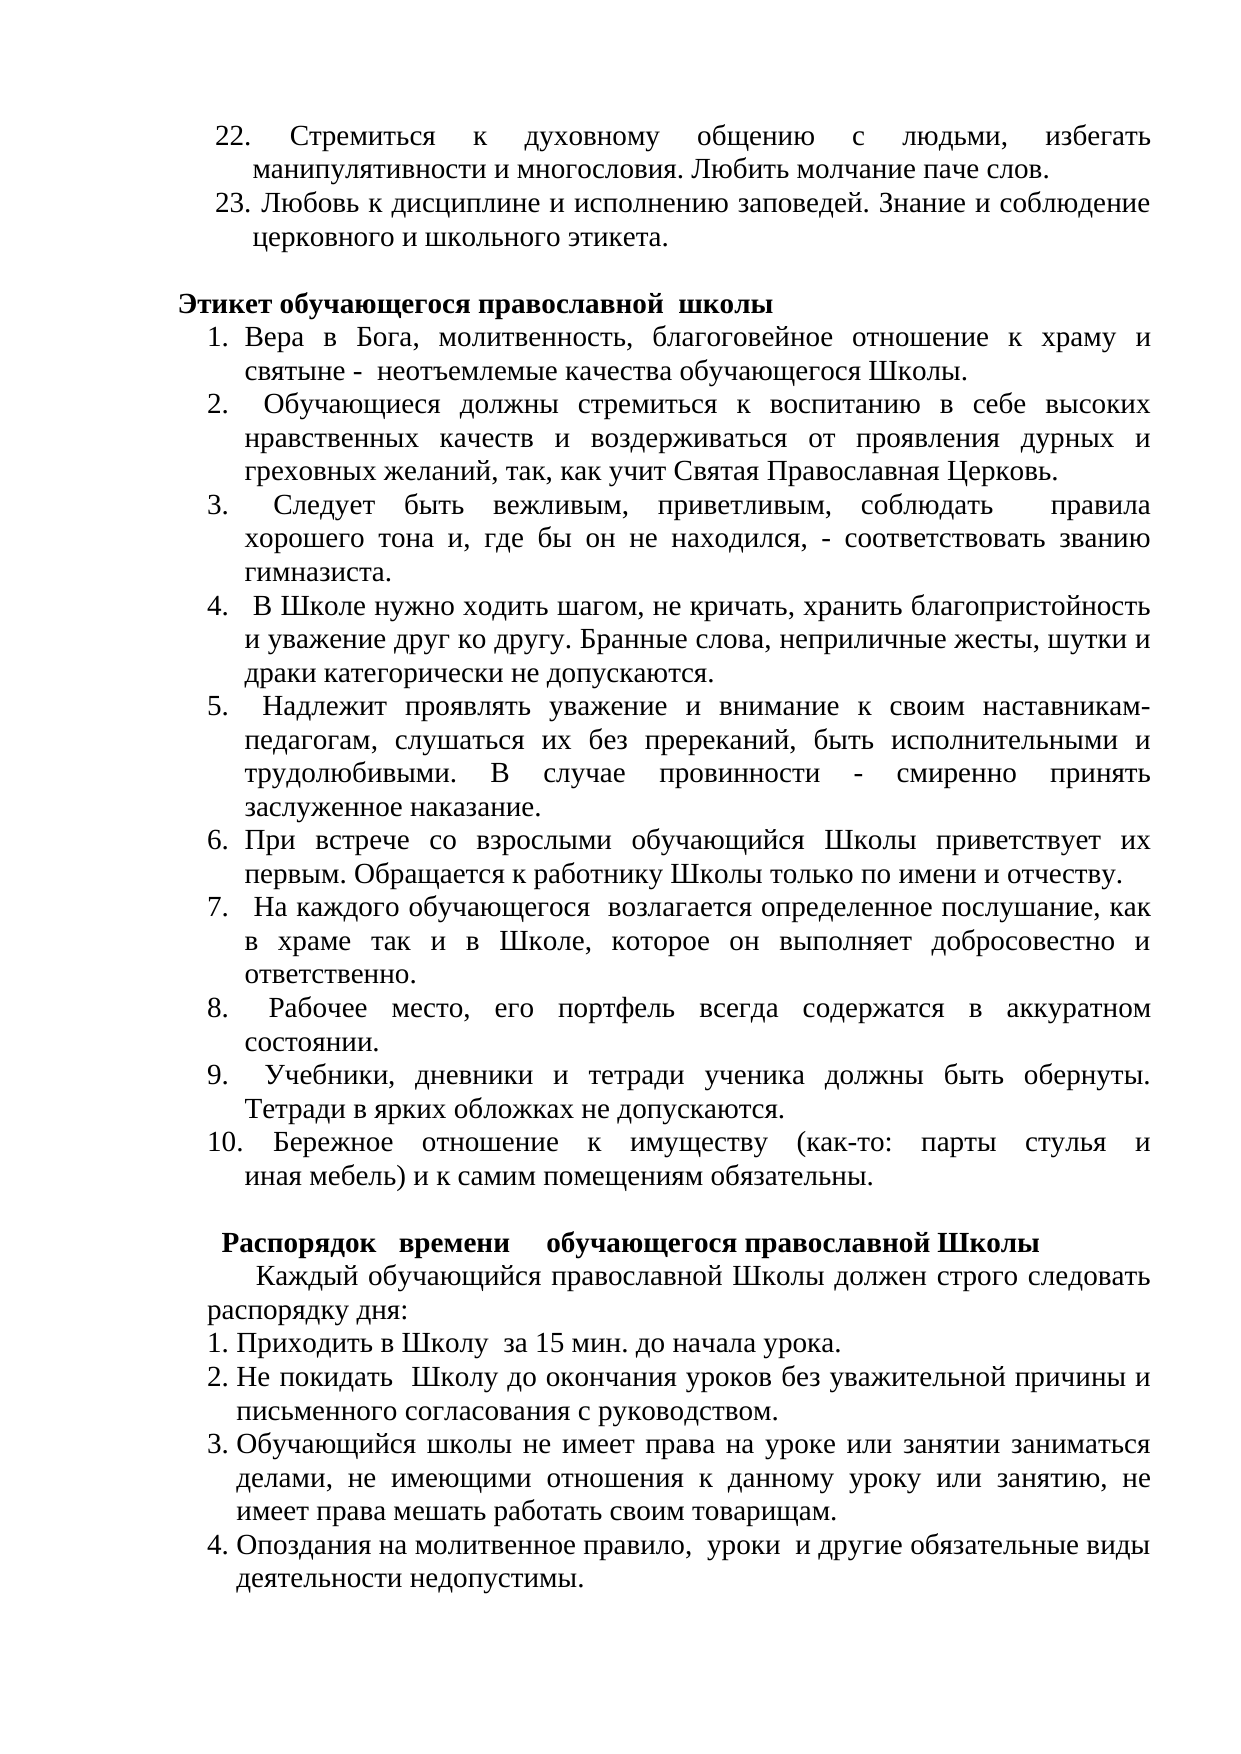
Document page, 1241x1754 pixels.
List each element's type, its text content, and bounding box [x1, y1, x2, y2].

text Каждый обучающийся православной Школы должен строго следовать распорядку дня: [207, 1258, 1152, 1326]
text Распорядок времени обучающегося православной Школы [207, 1225, 1152, 1258]
list Рабочее место, его портфель всегда содержатся в аккуратном состоянии. [207, 990, 1152, 1057]
list Опоздания на молитвенное правило, уроки и другие обязательные виды деятельности недопустимы. [207, 1527, 1152, 1594]
list Обучающийся школы не имеет права на уроке или занятии заниматься делами, не имеющими отношения к данному уроку или занятию, не имеет права мешать работать своим товарищам. [207, 1426, 1152, 1527]
list На каждого обучающегося возлагается определенное послушание, как в храме так и в Школе, которое он выполняет добросовестно и ответственно. [207, 889, 1152, 990]
list Учебники, дневники и тетради ученика должны быть обернуты. Тетради в ярких обложках не допускаются. [207, 1057, 1152, 1124]
list Следует быть вежливым, приветливым, соблюдать правила хорошего тона и, где бы он не находился, - соответствовать званию гимназиста. [207, 487, 1152, 588]
list Не покидать Школу до окончания уроков без уважительной причины и письменного согласования с руководством. [207, 1359, 1152, 1426]
list Бережное отношение к имуществу (как-то: парты стулья и иная мебель) и к самим помещениям обязательны. [207, 1124, 1152, 1191]
list Надлежит проявлять уважение и внимание к своим наставникам- педагогам, слушаться их без пререканий, быть исполнительными и трудолюбивыми. В случае провинности - смиренно принять заслуженное наказание. [207, 688, 1152, 822]
text Этикет обучающегося православной школы [177, 286, 1152, 319]
list Приходить в Школу за 15 мин. до начала урока. [207, 1326, 1152, 1359]
list При встрече со взрослыми обучающийся Школы приветствует их первым. Обращается к работнику Школы только по имени и отчеству. [207, 822, 1152, 889]
list В Школе нужно ходить шагом, не кричать, хранить благопристойность и уважение друг ко другу. Бранные слова, неприличные жесты, шутки и драки категорически не допускаются. [207, 588, 1152, 688]
list Стремиться к духовному общению с людьми, избегать манипулятивности и многословия. Любить молчание паче слов. [215, 118, 1152, 185]
list Вера в Бога, молитвенность, благоговейное отношение к храму и святыне - неотъемлемые качества обучающегося Школы. [207, 319, 1152, 386]
list Любовь к дисциплине и исполнению заповедей. Знание и соблюдение церковного и школьного этикета. [215, 185, 1152, 252]
list Обучающиеся должны стремиться к воспитанию в себе высоких нравственных качеств и воздерживаться от проявления дурных и греховных желаний, так, как учит Святая Православная Церковь. [207, 386, 1152, 487]
